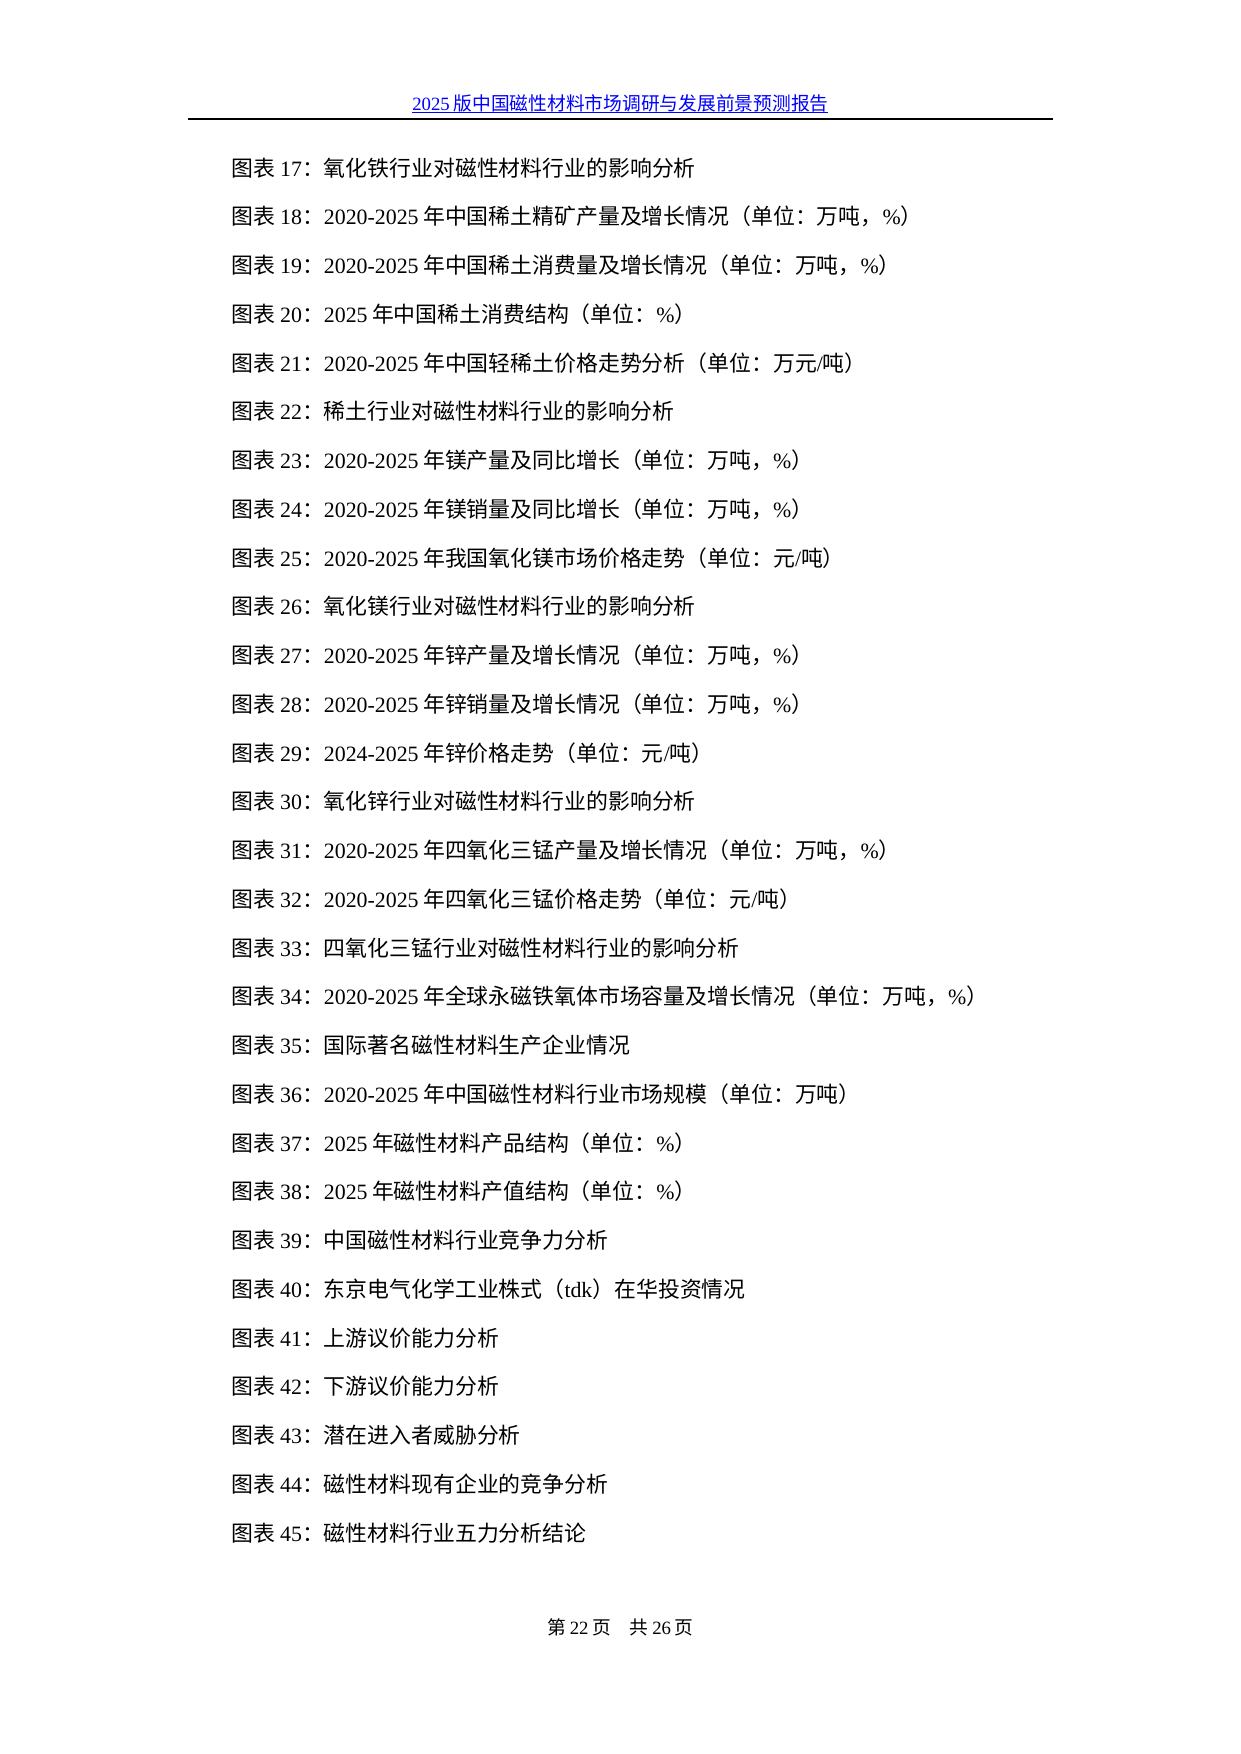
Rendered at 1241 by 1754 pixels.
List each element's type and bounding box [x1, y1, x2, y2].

text [187, 150, 1053, 1548]
